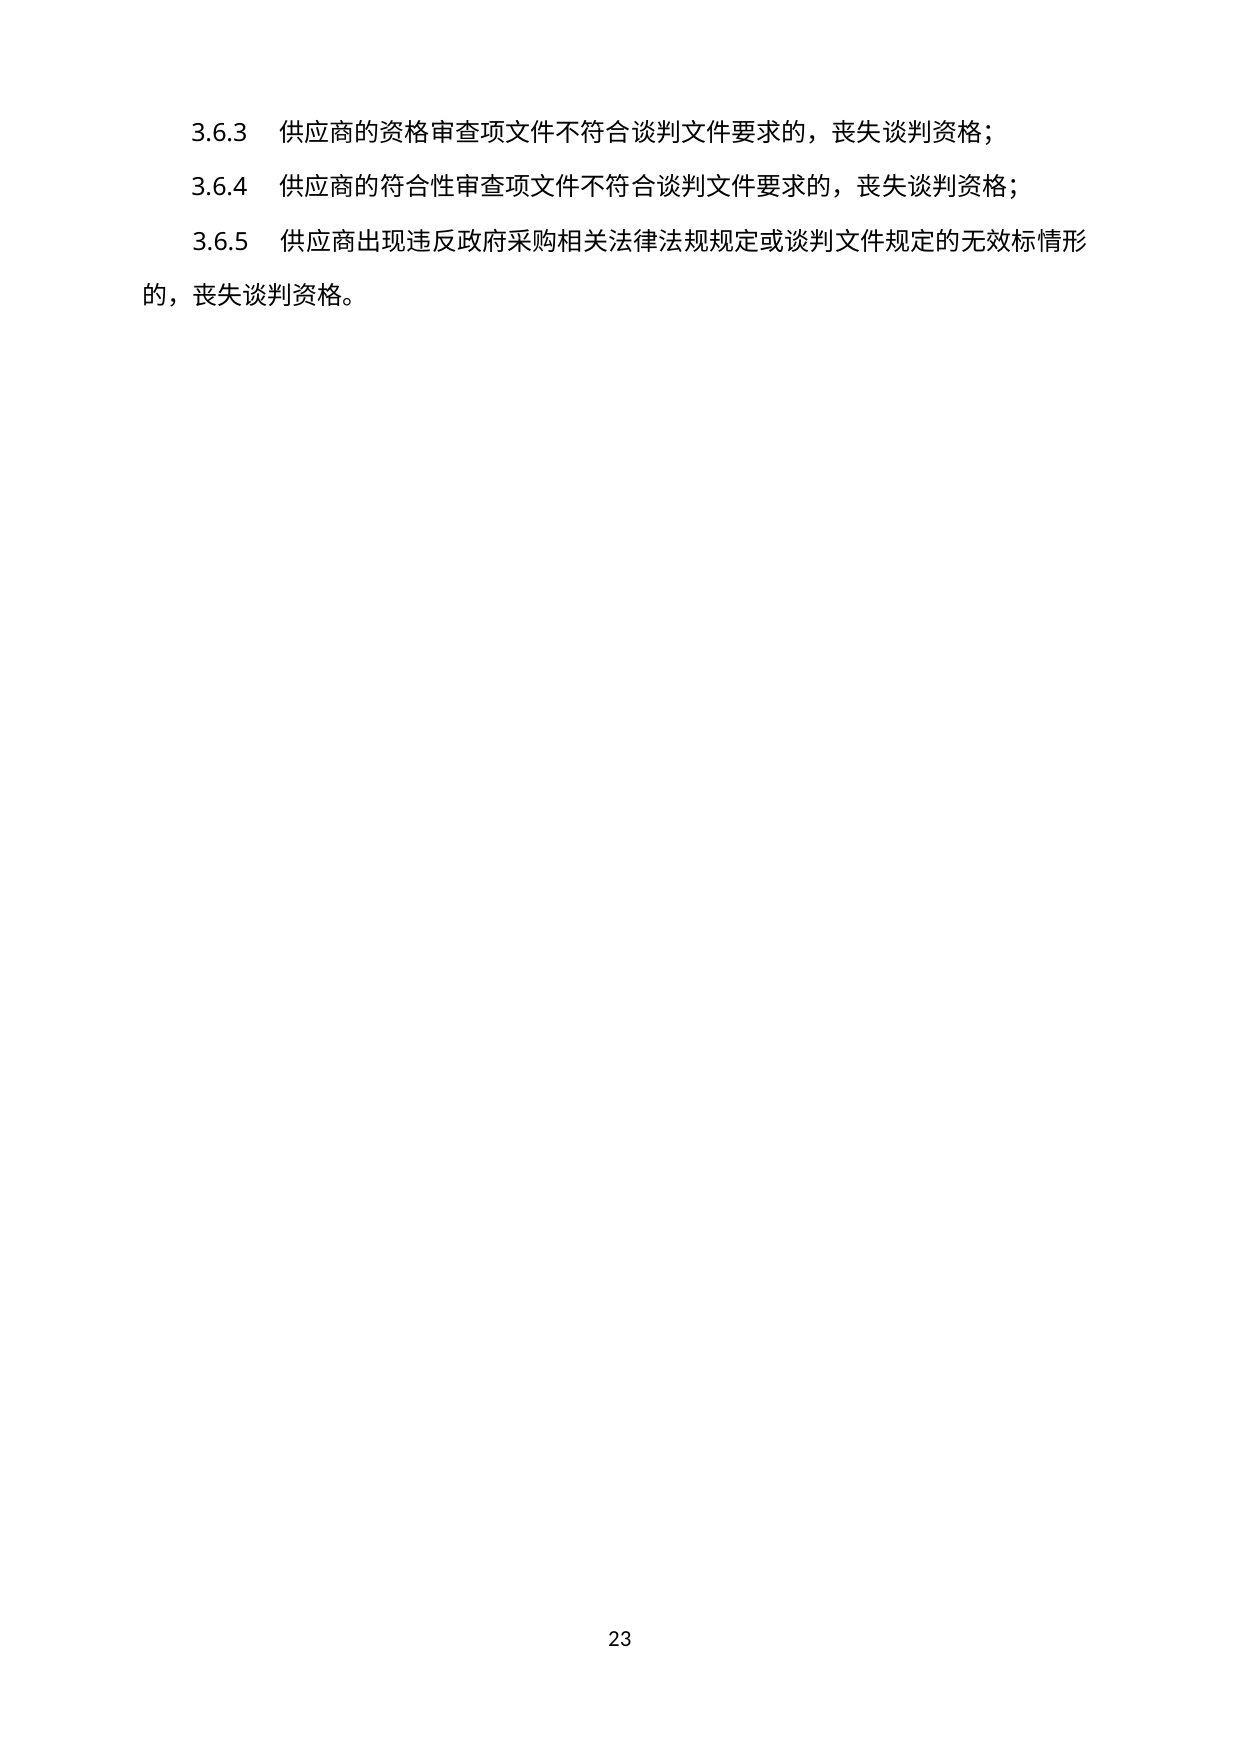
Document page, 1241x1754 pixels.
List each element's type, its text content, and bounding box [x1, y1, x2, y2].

text 3.6.3 供应商的资格审查项文件不符合谈判文件要求的，丧失谈判资格； [191, 112, 1103, 149]
text 3.6.4 供应商的符合性审查项文件不符合谈判文件要求的，丧失谈判资格； [191, 167, 1103, 203]
text 3.6.5 供应商出现违反政府采购相关法律法规规定或谈判文件规定的无效标情形的，丧失谈判资格。 [142, 221, 1092, 312]
